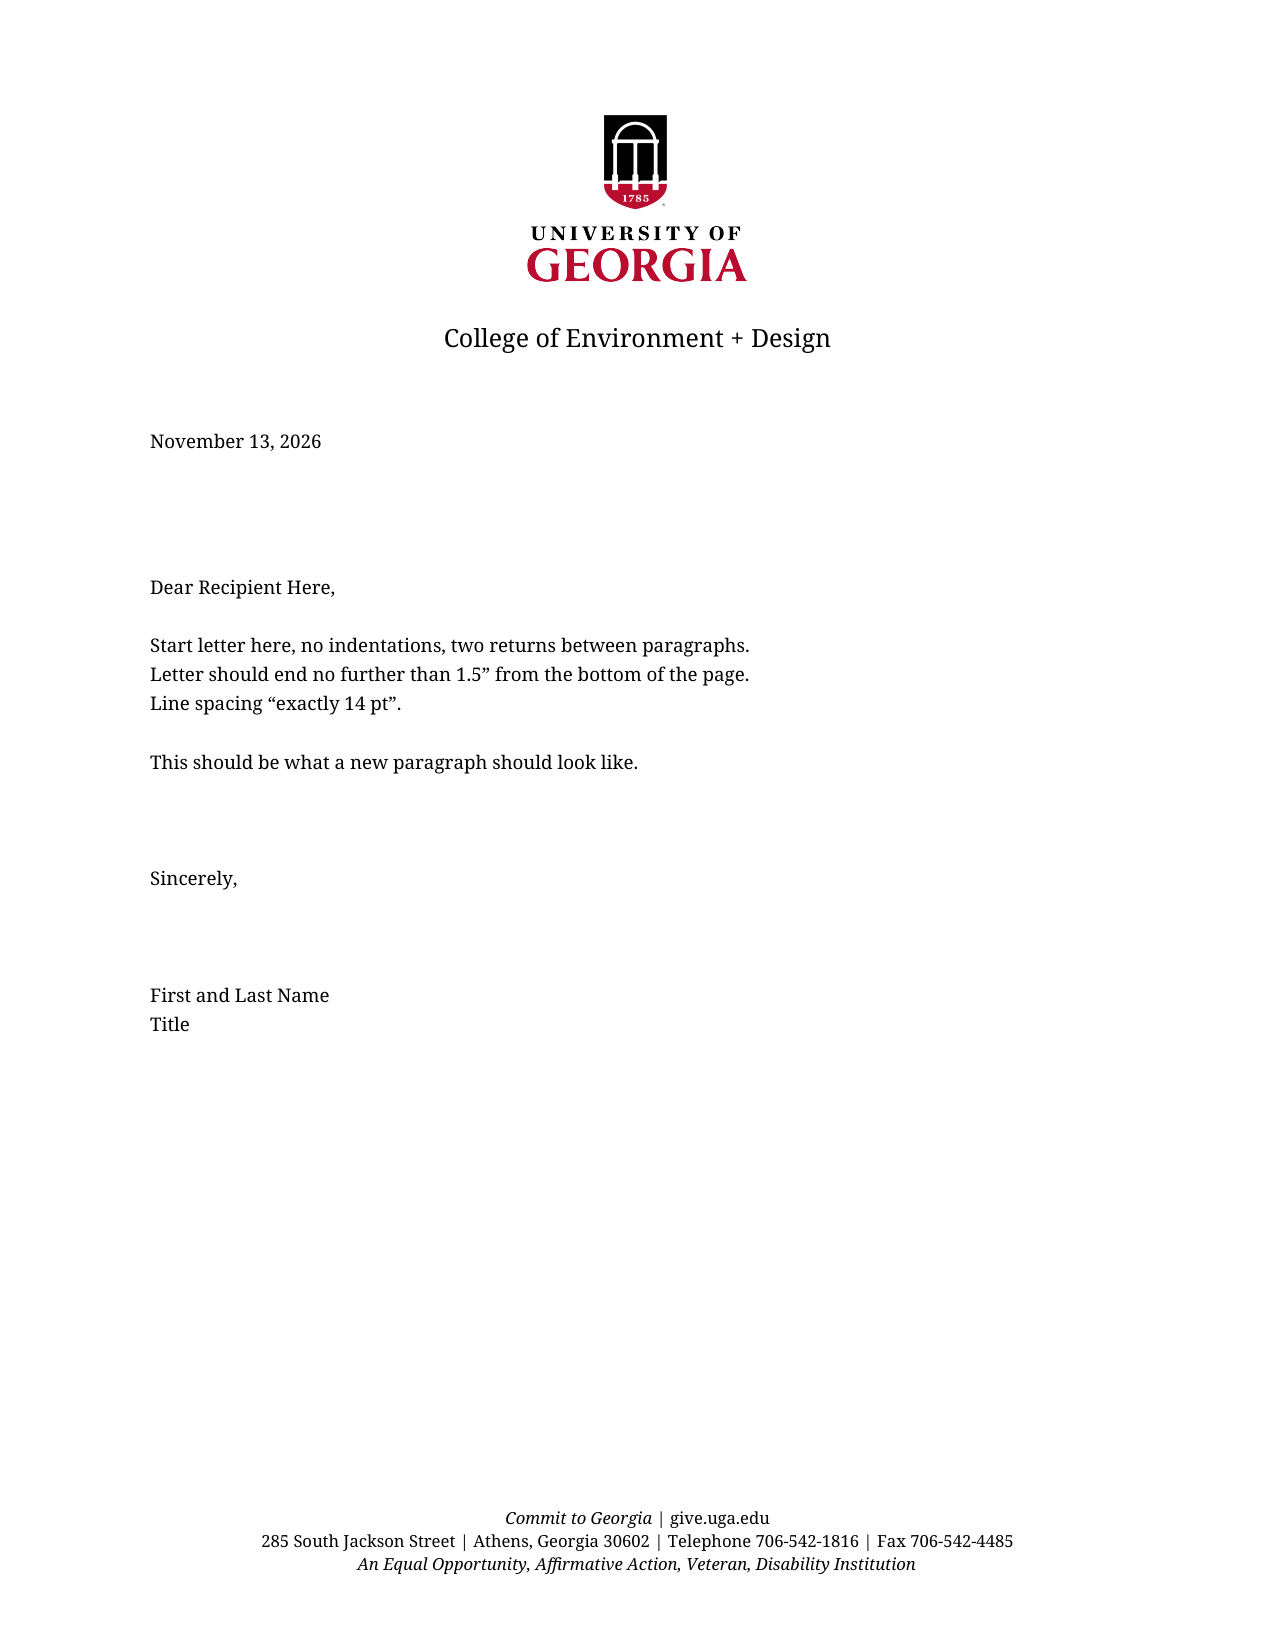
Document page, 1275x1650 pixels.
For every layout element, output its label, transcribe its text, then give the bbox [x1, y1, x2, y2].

text May 24, 2023 [150, 425, 1125, 454]
text Sincerely, [150, 862, 1125, 892]
text This should be what a new paragraph should look like. [150, 746, 1125, 775]
text Line spacing “exactly 14 pt”. [150, 687, 1125, 717]
text Title [150, 1008, 1125, 1037]
text First and Last Name [150, 979, 1125, 1008]
text Start letter here, no indentations, two returns between paragraphs. [150, 629, 1125, 658]
text Letter should end no further than 1.5” from the bottom of the page. [150, 658, 1125, 687]
picture [527, 112, 748, 282]
text Dear Recipient Here, [150, 571, 1125, 600]
